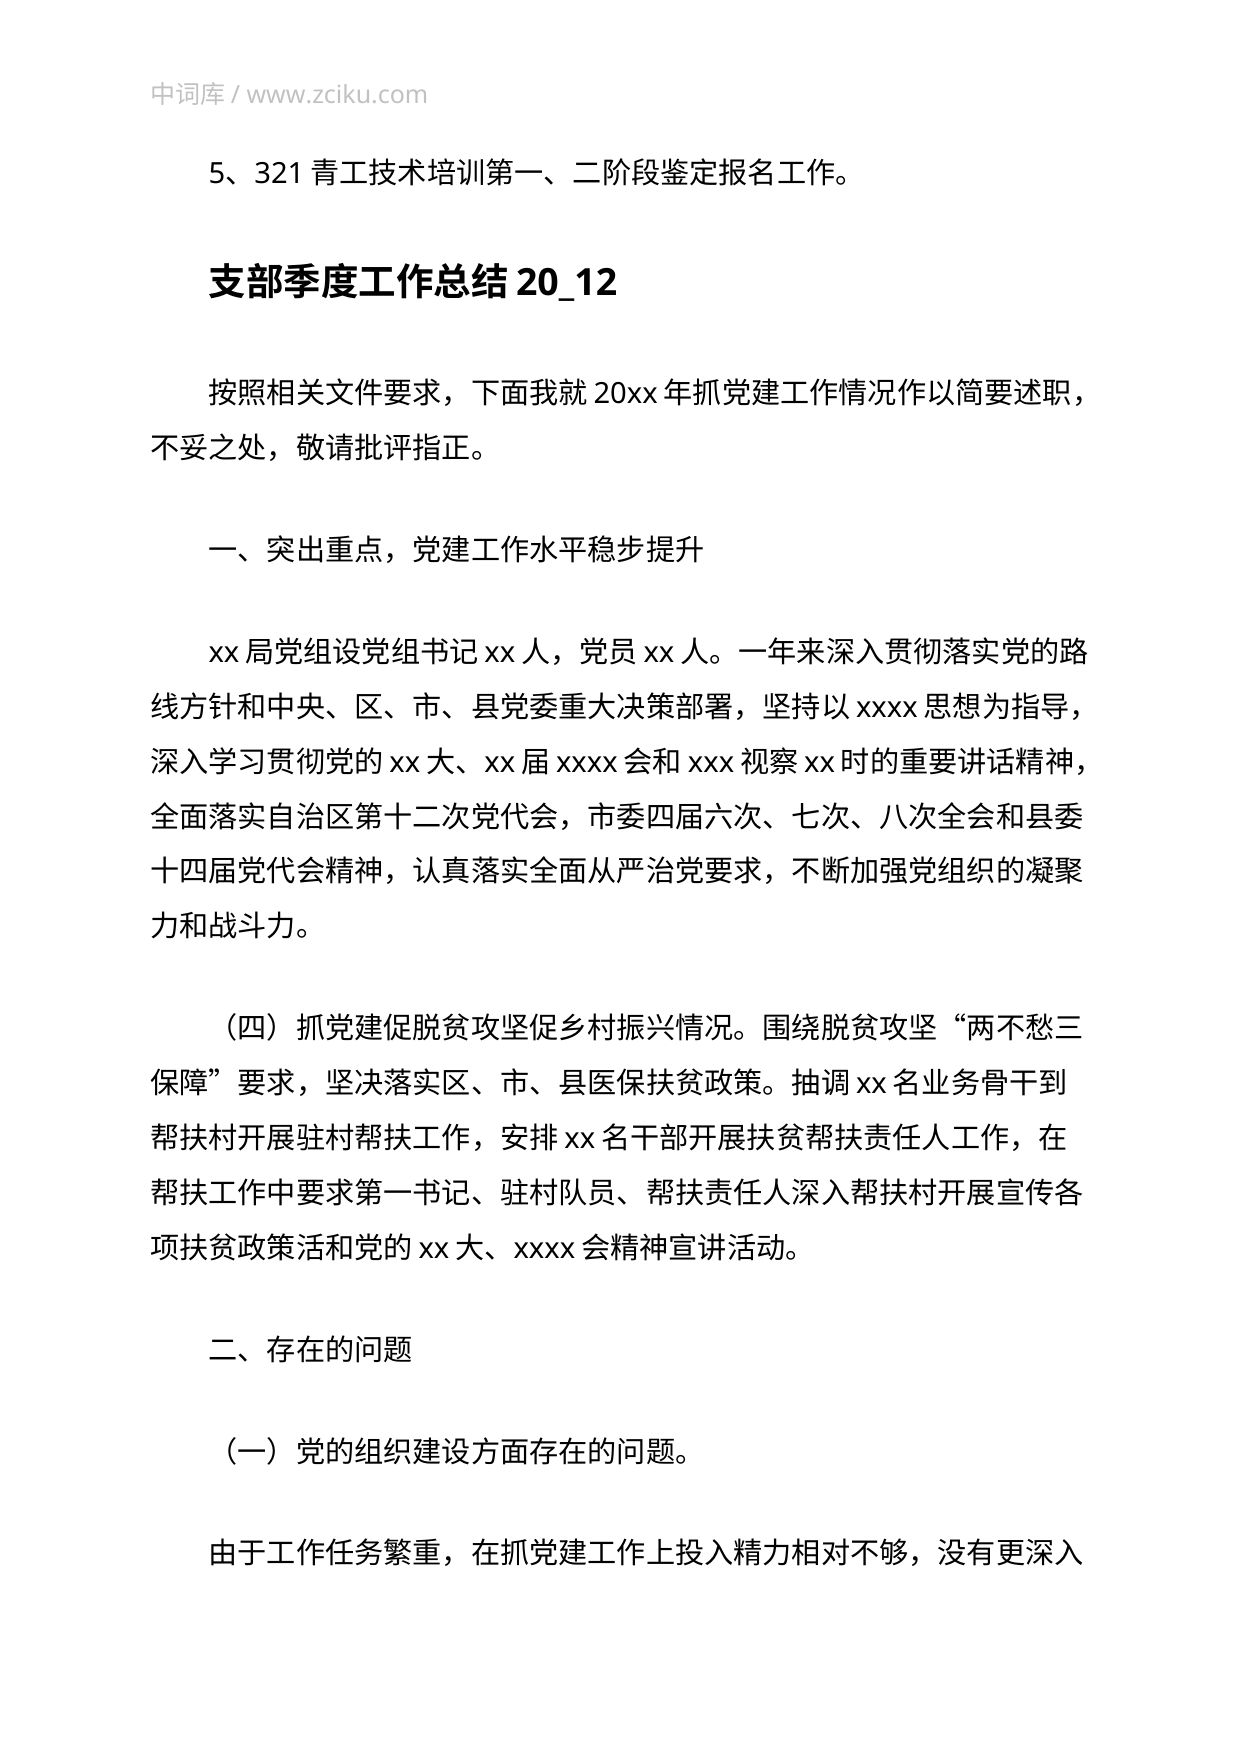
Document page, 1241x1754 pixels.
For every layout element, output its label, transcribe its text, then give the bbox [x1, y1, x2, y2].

text 5、321青工技术培训第一、二阶段鉴定报名工作。 [150, 150, 1090, 192]
text （四）抓党建促脱贫攻坚促乡村振兴情况。围绕脱贫攻坚“两不愁三保障”要求，坚决落实区、市、县医保扶贫政策。抽调xx名业务骨干到帮扶村开展驻村帮扶工作，安排xx名干部开展扶贫帮扶责任人工作，在帮扶工作中要求第一书记、驻村队员、帮扶责任人深入帮扶村开展宣传各项扶贫政策活和党的xx大、xxxx会精神宣讲活动。 [150, 1005, 1090, 1267]
text 按照相关文件要求，下面我就20xx年抓党建工作情况作以简要述职，不妥之处，敬请批评指正。 [150, 369, 1090, 467]
text 支部季度工作总结20_12 [150, 252, 1090, 306]
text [150, 1530, 1090, 1572]
text （一）党的组织建设方面存在的问题。 [150, 1428, 1090, 1471]
text xx局党组设党组书记xx人，党员xx人。一年来深入贯彻落实党的路线方针和中央、区、市、县党委重大决策部署，坚持以xxxx思想为指导，深入学习贯彻党的xx大、xx届xxxx会和xxx视察xx时的重要讲话精神，全面落实自治区第十二次党代会，市委四届六次、七次、八次全会和县委十四届党代会精神，认真落实全面从严治党要求，不断加强党组织的凝聚力和战斗力。 [150, 628, 1090, 945]
text 一、突出重点，党建工作水平稳步提升 [150, 526, 1090, 569]
text 二、存在的问题 [150, 1326, 1090, 1369]
